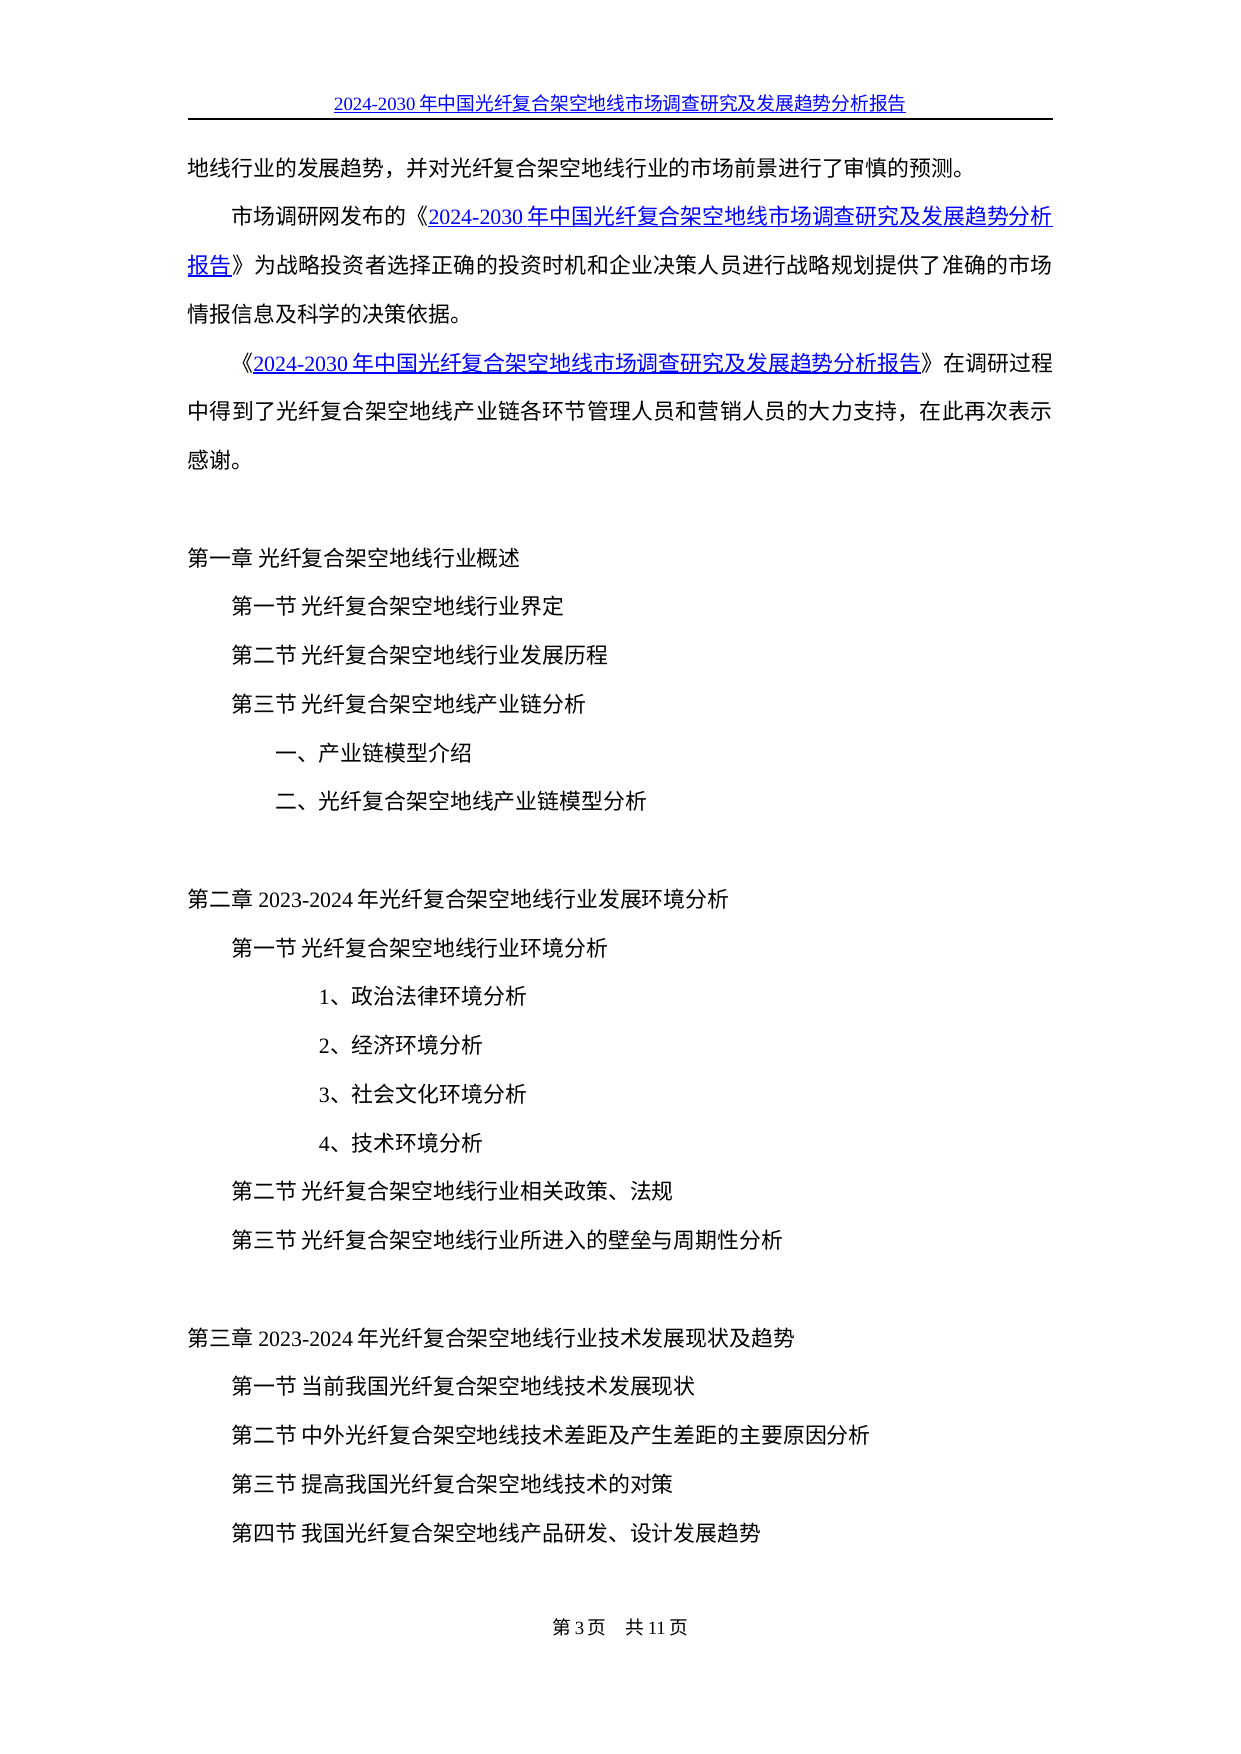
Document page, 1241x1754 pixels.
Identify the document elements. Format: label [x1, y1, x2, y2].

text [187, 150, 1053, 1548]
